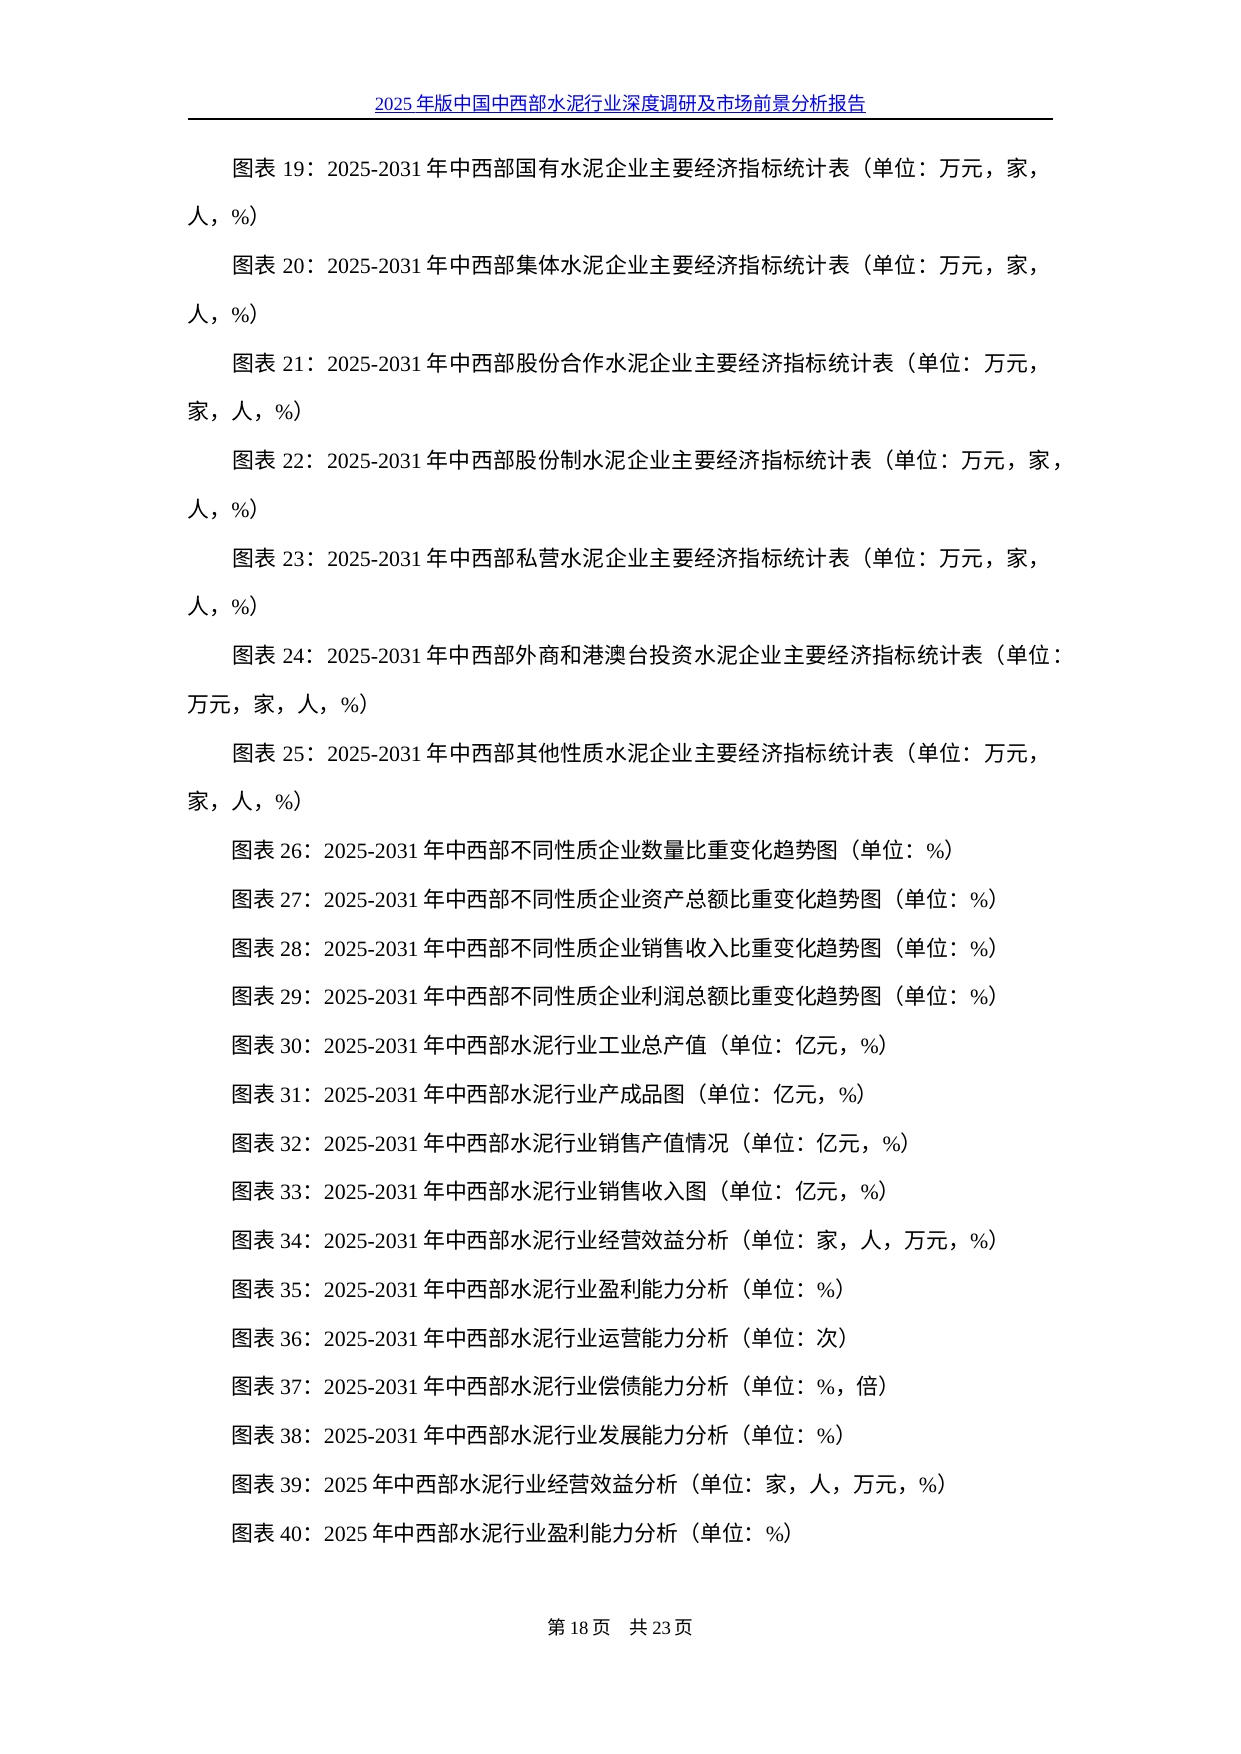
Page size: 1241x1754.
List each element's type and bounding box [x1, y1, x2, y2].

text [187, 150, 1053, 1548]
